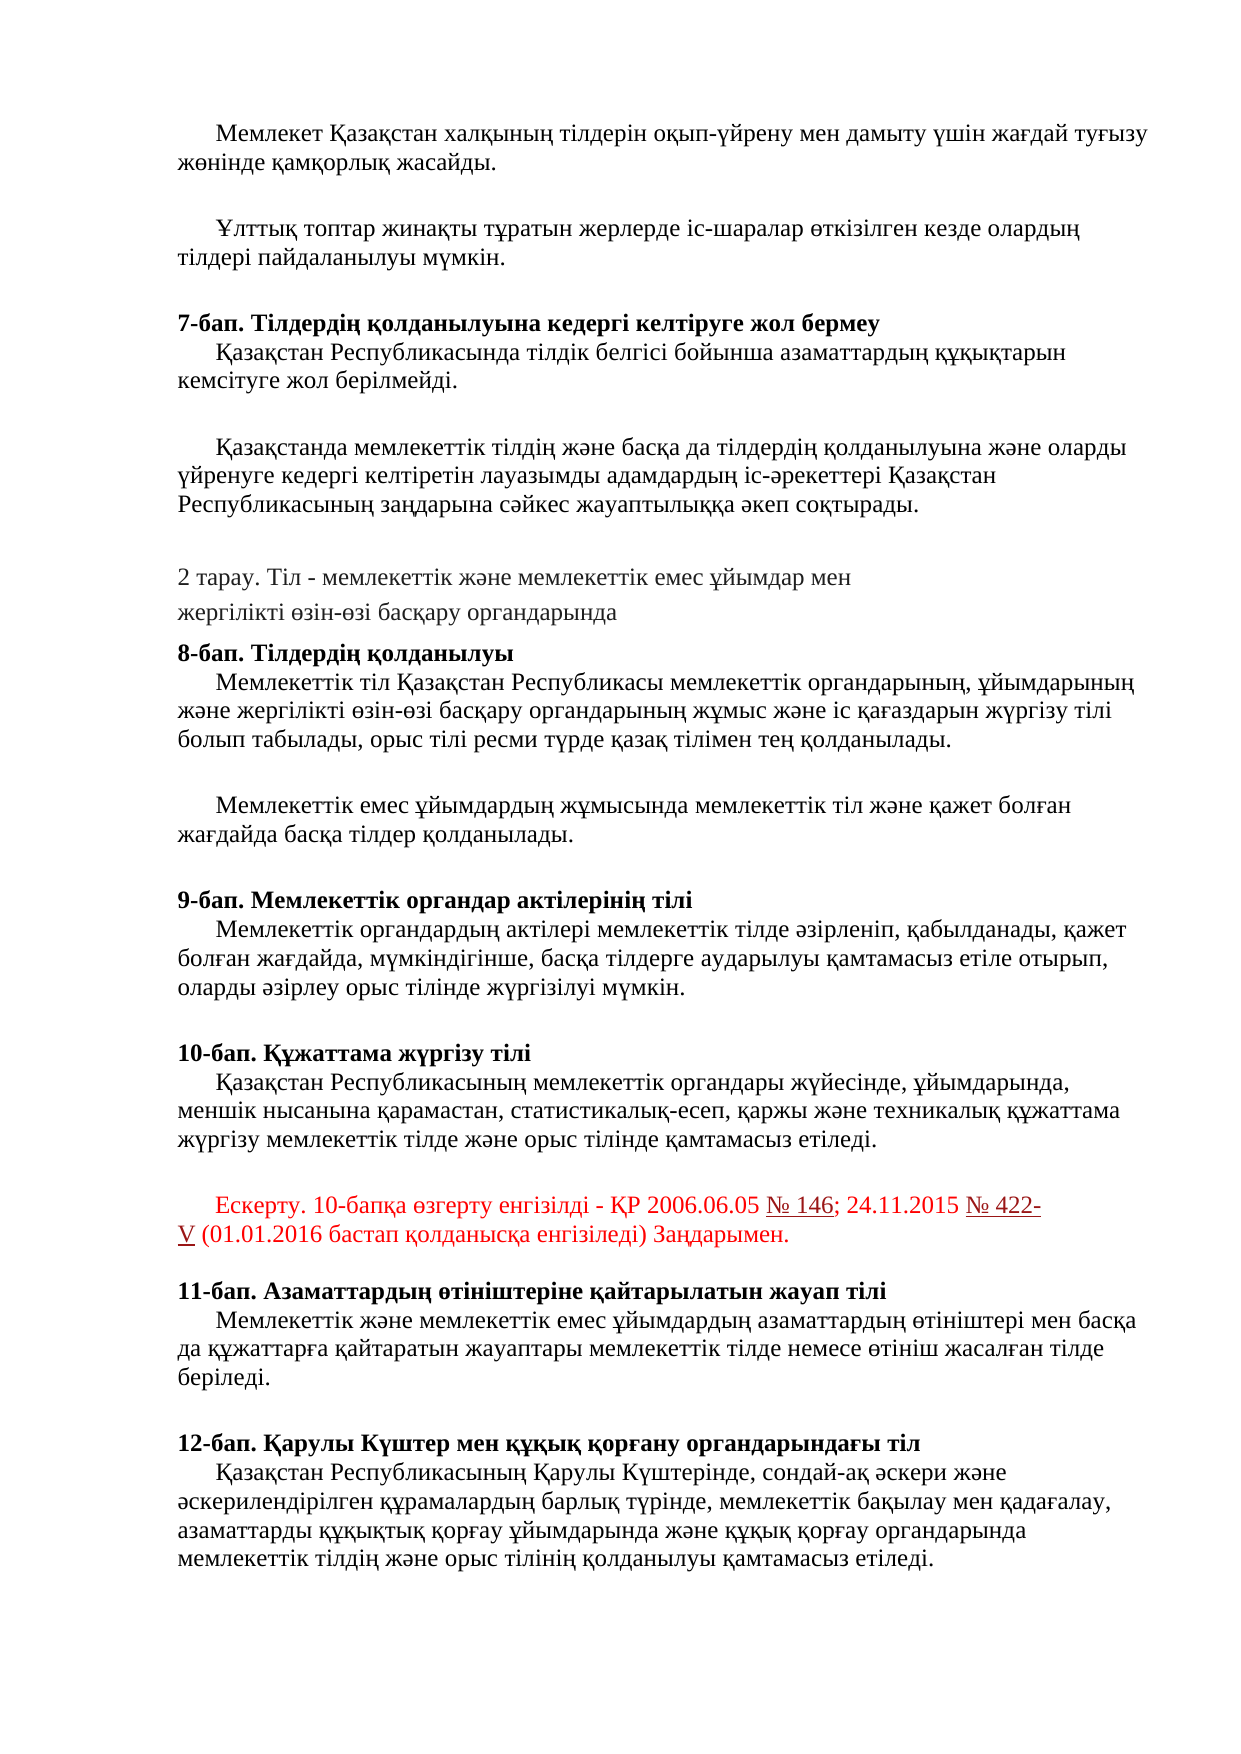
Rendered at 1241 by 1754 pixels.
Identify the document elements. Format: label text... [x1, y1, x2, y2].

text Мемлекеттiк емес ұйымдардың жұмысында мемлекеттiк тiл және қажет болған жағдайда басқа тiлдер қолданылады. [177, 791, 1152, 848]
text 12-бап. Қарулы Күштер мен құқық қорғану органдарындағы тiл [177, 1428, 1152, 1457]
text Ұлттық топтар жинақты тұратын жерлерде iс-шаралар өткiзiлген кезде олардың тiлдерi пайдаланылуы мүмкiн. [177, 213, 1152, 271]
text Қазақстанда мемлекеттiк тiлдiң және басқа да тiлдердiң қолданылуына және оларды үйренуге кедергi келтiретiн лауазымды адамдардың iс-әрекеттерi Қазақстан Республикасының заңдарына сәйкес жауаптылыққа әкеп соқтырады. [177, 432, 1152, 518]
text 7-бап. Тiлдердiң қолданылуына кедергi келтiруге жол бермеу [177, 308, 1152, 337]
text Мемлекеттiк тiл Қазақстан Республикасы мемлекеттiк органдарының, ұйымдарының және жергiлiктi өзiн-өзi басқару органдарының жұмыс және iс қағаздарын жүргiзу тiлi болып табылады, орыс тiлi ресми түрде қазақ тiлiмен тең қолданылады. [177, 667, 1152, 753]
text Қазақстан Республикасында тiлдiк белгiсi бойынша азаматтардың құқықтарын кемсiтуге жол берiлмейдi. [177, 337, 1152, 394]
text Мемлекеттiк органдардың актiлерi мемлекеттiк тiлде әзiрленiп, қабылданады, қажет болған жағдайда, мүмкiндiгiнше, басқа тiлдерге аударылуы қамтамасыз етiле отырып, оларды әзiрлеу орыс тiлiнде жүргiзiлуi мүмкiн. [177, 914, 1152, 1001]
text 10-бап. Құжаттама жүргiзу тiлi [177, 1038, 1152, 1067]
text 9-бап. Мемлекеттiк органдар актiлерiнiң тiлi [177, 886, 1152, 914]
text 8-бап. Тiлдердiң қолданылуы [177, 638, 1152, 667]
text 11-бап. Азаматтардың өтiнiштерiне қайтарылатын жауап тiлi [177, 1276, 1152, 1305]
text Ескерту. 10-бапқа өзгерту енгізілді - ҚР 2006.06.05 № 146; 24.11.2015 № 422-V (01.01.2016 бастап қолданысқа енгізіледі) Заңдарымен. [177, 1191, 1152, 1276]
text 2 тарау. Тiл - мемлекеттiк және мемлекеттiк емес ұйымдар мен жергiлiктi өзiн-өзi басқару органдарында [177, 556, 1152, 626]
text Мемлекет Қазақстан халқының тiлдерiн оқып-үйрену мен дамыту үшiн жағдай туғызу жөнiнде қамқорлық жасайды. [177, 118, 1152, 176]
text Қазақстан Республикасының мемлекеттiк органдары жүйесiнде, ұйымдарында, меншiк нысанына қарамастан, статистикалық-есеп, қаржы және техникалық құжаттама жүргiзу мемлекеттiк тiлде және орыс тiлiнде қамтамасыз етiледi. [177, 1067, 1152, 1153]
text Мемлекеттiк және мемлекеттiк емес ұйымдардың азаматтардың өтiнiштерi мен басқа да құжаттарға қайтаратын жауаптары мемлекеттiк тiлде немесе өтiнiш жасалған тiлде берiледi. [177, 1305, 1152, 1391]
text Қазақстан Республикасының Қарулы Күштерiнде, сондай-ақ әскери және әскерилендiрiлген құрамалардың барлық түрiнде, мемлекеттiк бақылау мен қадағалау, азаматтарды құқықтық қорғау ұйымдарында және құқық қорғау органдарында мемлекеттiк тiлдiң және орыс тiлiнiң қолданылуы қамтамасыз етiледi. [177, 1457, 1152, 1572]
